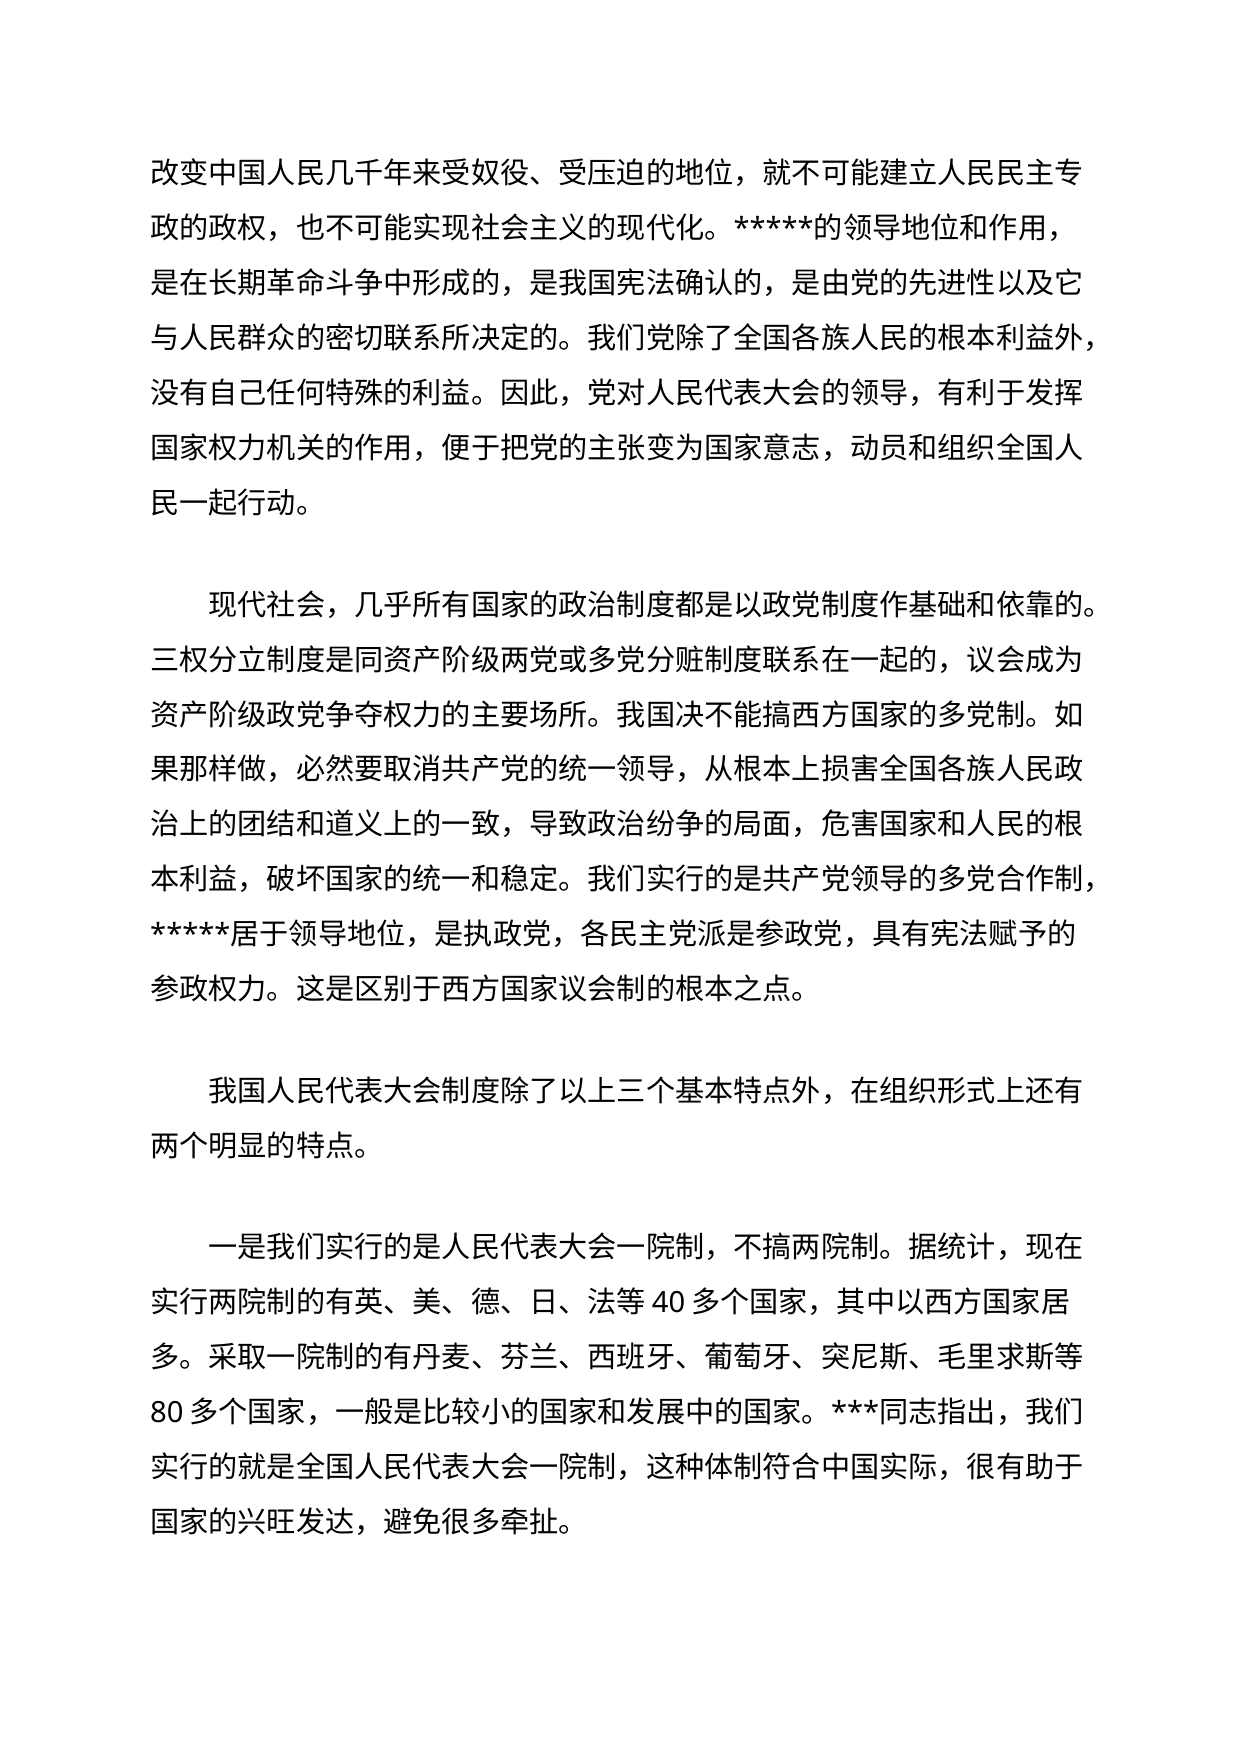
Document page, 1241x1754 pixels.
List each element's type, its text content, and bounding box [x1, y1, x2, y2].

text 现代社会，几乎所有国家的政治制度都是以政党制度作基础和依靠的。三权分立制度是同资产阶级两党或多党分赃制度联系在一起的，议会成为资产阶级政党争夺权力的主要场所。我国决不能搞西方国家的多党制。如果那样做，必然要取消共产党的统一领导，从根本上损害全国各族人民政治上的团结和道义上的一致，导致政治纷争的局面，危害国家和人民的根本利益，破坏国家的统一和稳定。我们实行的是共产党领导的多党合作制，*****居于领导地位，是执政党，各民主党派是参政党，具有宪法赋予的参政权力。这是区别于西方国家议会制的根本之点。 [150, 581, 1090, 1008]
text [150, 150, 1090, 522]
text 我国人民代表大会制度除了以上三个基本特点外，在组织形式上还有两个明显的特点。 [150, 1067, 1090, 1164]
text 一是我们实行的是人民代表大会一院制，不搞两院制。据统计，现在实行两院制的有英、美、德、日、法等40多个国家，其中以西方国家居多。采取一院制的有丹麦、芬兰、西班牙、葡萄牙、突尼斯、毛里求斯等80多个国家，一般是比较小的国家和发展中的国家。***同志指出，我们实行的就是全国人民代表大会一院制，这种体制符合中国实际，很有助于国家的兴旺发达，避免很多牵扯。 [150, 1224, 1090, 1541]
